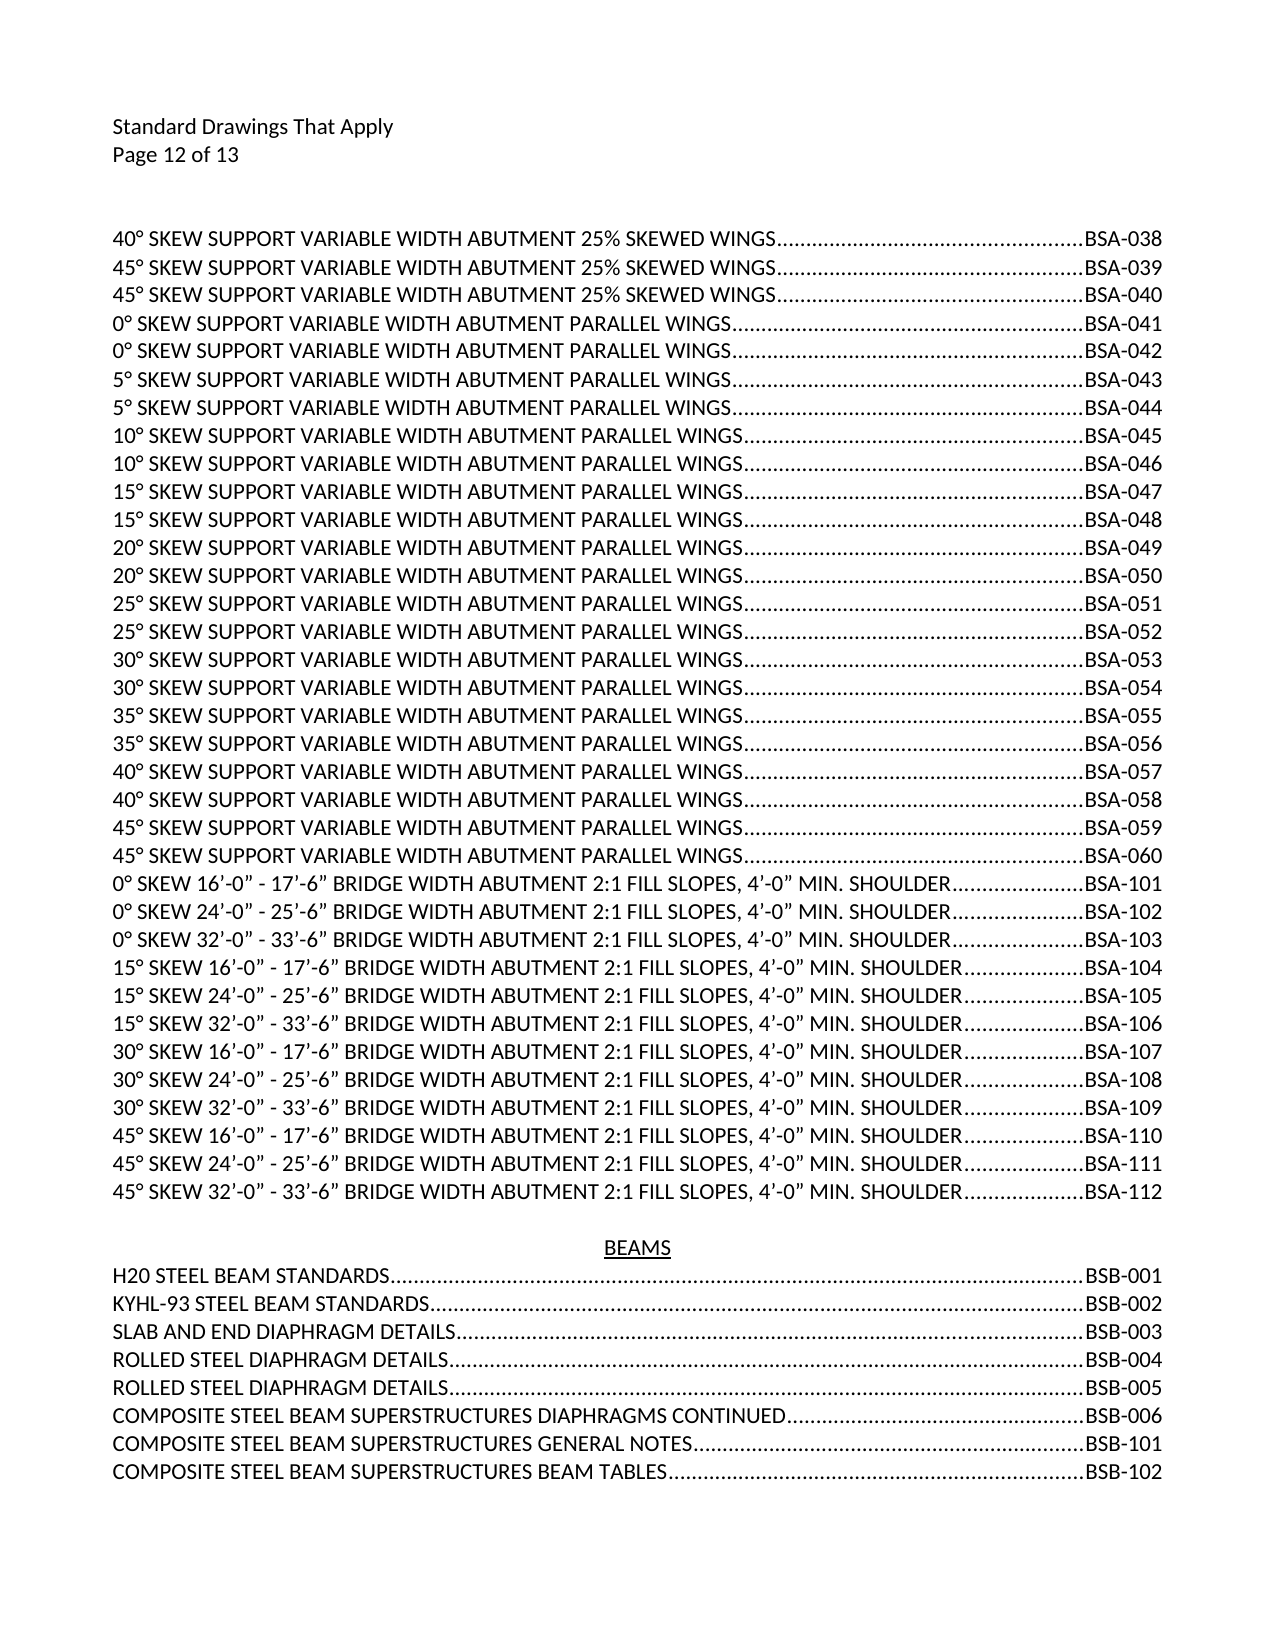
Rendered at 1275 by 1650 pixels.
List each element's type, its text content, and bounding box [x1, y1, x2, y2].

text 10° SKEW SUPPORT VARIABLE WIDTH ABUTMENT PARALLEL WINGS BSA-046 [112, 449, 1162, 477]
text 0° SKEW 24’-0” - 25’-6” BRIDGE WIDTH ABUTMENT 2:1 FILL SLOPES, 4’-0” MIN. SHOULDER BSA-102 [112, 897, 1162, 925]
text 15° SKEW 24’-0” - 25’-6” BRIDGE WIDTH ABUTMENT 2:1 FILL SLOPES, 4’-0” MIN. SHOULDER BSA-105 [112, 981, 1162, 1009]
text SLAB AND END DIAPHRAGM DETAILS BSB-003 [112, 1317, 1162, 1345]
text 15° SKEW SUPPORT VARIABLE WIDTH ABUTMENT PARALLEL WINGS BSA-048 [112, 505, 1162, 533]
text 45° SKEW 32’-0” - 33’-6” BRIDGE WIDTH ABUTMENT 2:1 FILL SLOPES, 4’-0” MIN. SHOULDER BSA-112 [112, 1177, 1162, 1205]
text KYHL-93 STEEL BEAM STANDARDS BSB-002 [112, 1289, 1162, 1317]
text 45° SKEW SUPPORT VARIABLE WIDTH ABUTMENT PARALLEL WINGS BSA-060 [112, 841, 1162, 869]
text 20° SKEW SUPPORT VARIABLE WIDTH ABUTMENT PARALLEL WINGS BSA-049 [112, 533, 1162, 561]
text 0° SKEW SUPPORT VARIABLE WIDTH ABUTMENT PARALLEL WINGS BSA-041 [112, 309, 1162, 337]
text BEAMS [112, 1233, 1162, 1261]
text 25° SKEW SUPPORT VARIABLE WIDTH ABUTMENT PARALLEL WINGS BSA-051 [112, 589, 1162, 617]
text 35° SKEW SUPPORT VARIABLE WIDTH ABUTMENT PARALLEL WINGS BSA-055 [112, 701, 1162, 729]
text 45° SKEW 24’-0” - 25’-6” BRIDGE WIDTH ABUTMENT 2:1 FILL SLOPES, 4’-0” MIN. SHOULDER BSA-111 [112, 1149, 1162, 1177]
text 25° SKEW SUPPORT VARIABLE WIDTH ABUTMENT PARALLEL WINGS BSA-052 [112, 617, 1162, 645]
text 15° SKEW SUPPORT VARIABLE WIDTH ABUTMENT PARALLEL WINGS BSA-047 [112, 477, 1162, 505]
text 45° SKEW SUPPORT VARIABLE WIDTH ABUTMENT PARALLEL WINGS BSA-059 [112, 813, 1162, 841]
text ROLLED STEEL DIAPHRAGM DETAILS BSB-005 [112, 1373, 1162, 1401]
text 45° SKEW SUPPORT VARIABLE WIDTH ABUTMENT 25% SKEWED WINGS BSA-040 [112, 281, 1162, 309]
text 15° SKEW 32’-0” - 33’-6” BRIDGE WIDTH ABUTMENT 2:1 FILL SLOPES, 4’-0” MIN. SHOULDER BSA-106 [112, 1009, 1162, 1037]
text 45° SKEW 16’-0” - 17’-6” BRIDGE WIDTH ABUTMENT 2:1 FILL SLOPES, 4’-0” MIN. SHOULDER BSA-110 [112, 1121, 1162, 1149]
text 5° SKEW SUPPORT VARIABLE WIDTH ABUTMENT PARALLEL WINGS BSA-044 [112, 393, 1162, 421]
text COMPOSITE STEEL BEAM SUPERSTRUCTURES BEAM TABLES BSB-102 [112, 1457, 1162, 1486]
text 40° SKEW SUPPORT VARIABLE WIDTH ABUTMENT PARALLEL WINGS BSA-058 [112, 785, 1162, 813]
text ROLLED STEEL DIAPHRAGM DETAILS BSB-004 [112, 1345, 1162, 1373]
text 20° SKEW SUPPORT VARIABLE WIDTH ABUTMENT PARALLEL WINGS BSA-050 [112, 561, 1162, 589]
text 40° SKEW SUPPORT VARIABLE WIDTH ABUTMENT 25% SKEWED WINGS BSA-038 [112, 224, 1162, 253]
text 0° SKEW SUPPORT VARIABLE WIDTH ABUTMENT PARALLEL WINGS BSA-042 [112, 337, 1162, 365]
text COMPOSITE STEEL BEAM SUPERSTRUCTURES DIAPHRAGMS CONTINUED BSB-006 [112, 1401, 1162, 1429]
text 30° SKEW 16’-0” - 17’-6” BRIDGE WIDTH ABUTMENT 2:1 FILL SLOPES, 4’-0” MIN. SHOULDER BSA-107 [112, 1037, 1162, 1065]
text 10° SKEW SUPPORT VARIABLE WIDTH ABUTMENT PARALLEL WINGS BSA-045 [112, 421, 1162, 449]
text 30° SKEW 24’-0” - 25’-6” BRIDGE WIDTH ABUTMENT 2:1 FILL SLOPES, 4’-0” MIN. SHOULDER BSA-108 [112, 1065, 1162, 1093]
text 5° SKEW SUPPORT VARIABLE WIDTH ABUTMENT PARALLEL WINGS BSA-043 [112, 365, 1162, 393]
text COMPOSITE STEEL BEAM SUPERSTRUCTURES GENERAL NOTES BSB-101 [112, 1429, 1162, 1457]
text 35° SKEW SUPPORT VARIABLE WIDTH ABUTMENT PARALLEL WINGS BSA-056 [112, 729, 1162, 757]
text 30° SKEW 32’-0” - 33’-6” BRIDGE WIDTH ABUTMENT 2:1 FILL SLOPES, 4’-0” MIN. SHOULDER BSA-109 [112, 1093, 1162, 1121]
text 30° SKEW SUPPORT VARIABLE WIDTH ABUTMENT PARALLEL WINGS BSA-053 [112, 645, 1162, 673]
text 40° SKEW SUPPORT VARIABLE WIDTH ABUTMENT PARALLEL WINGS BSA-057 [112, 757, 1162, 785]
text 0° SKEW 32’-0” - 33’-6” BRIDGE WIDTH ABUTMENT 2:1 FILL SLOPES, 4’-0” MIN. SHOULDER BSA-103 [112, 925, 1162, 953]
text 45° SKEW SUPPORT VARIABLE WIDTH ABUTMENT 25% SKEWED WINGS BSA-039 [112, 253, 1162, 281]
text 30° SKEW SUPPORT VARIABLE WIDTH ABUTMENT PARALLEL WINGS BSA-054 [112, 673, 1162, 701]
text 15° SKEW 16’-0” - 17’-6” BRIDGE WIDTH ABUTMENT 2:1 FILL SLOPES, 4’-0” MIN. SHOULDER BSA-104 [112, 953, 1162, 981]
text 0° SKEW 16’-0” - 17’-6” BRIDGE WIDTH ABUTMENT 2:1 FILL SLOPES, 4’-0” MIN. SHOULDER BSA-101 [112, 869, 1162, 897]
text H20 STEEL BEAM STANDARDS BSB-001 [112, 1261, 1162, 1289]
